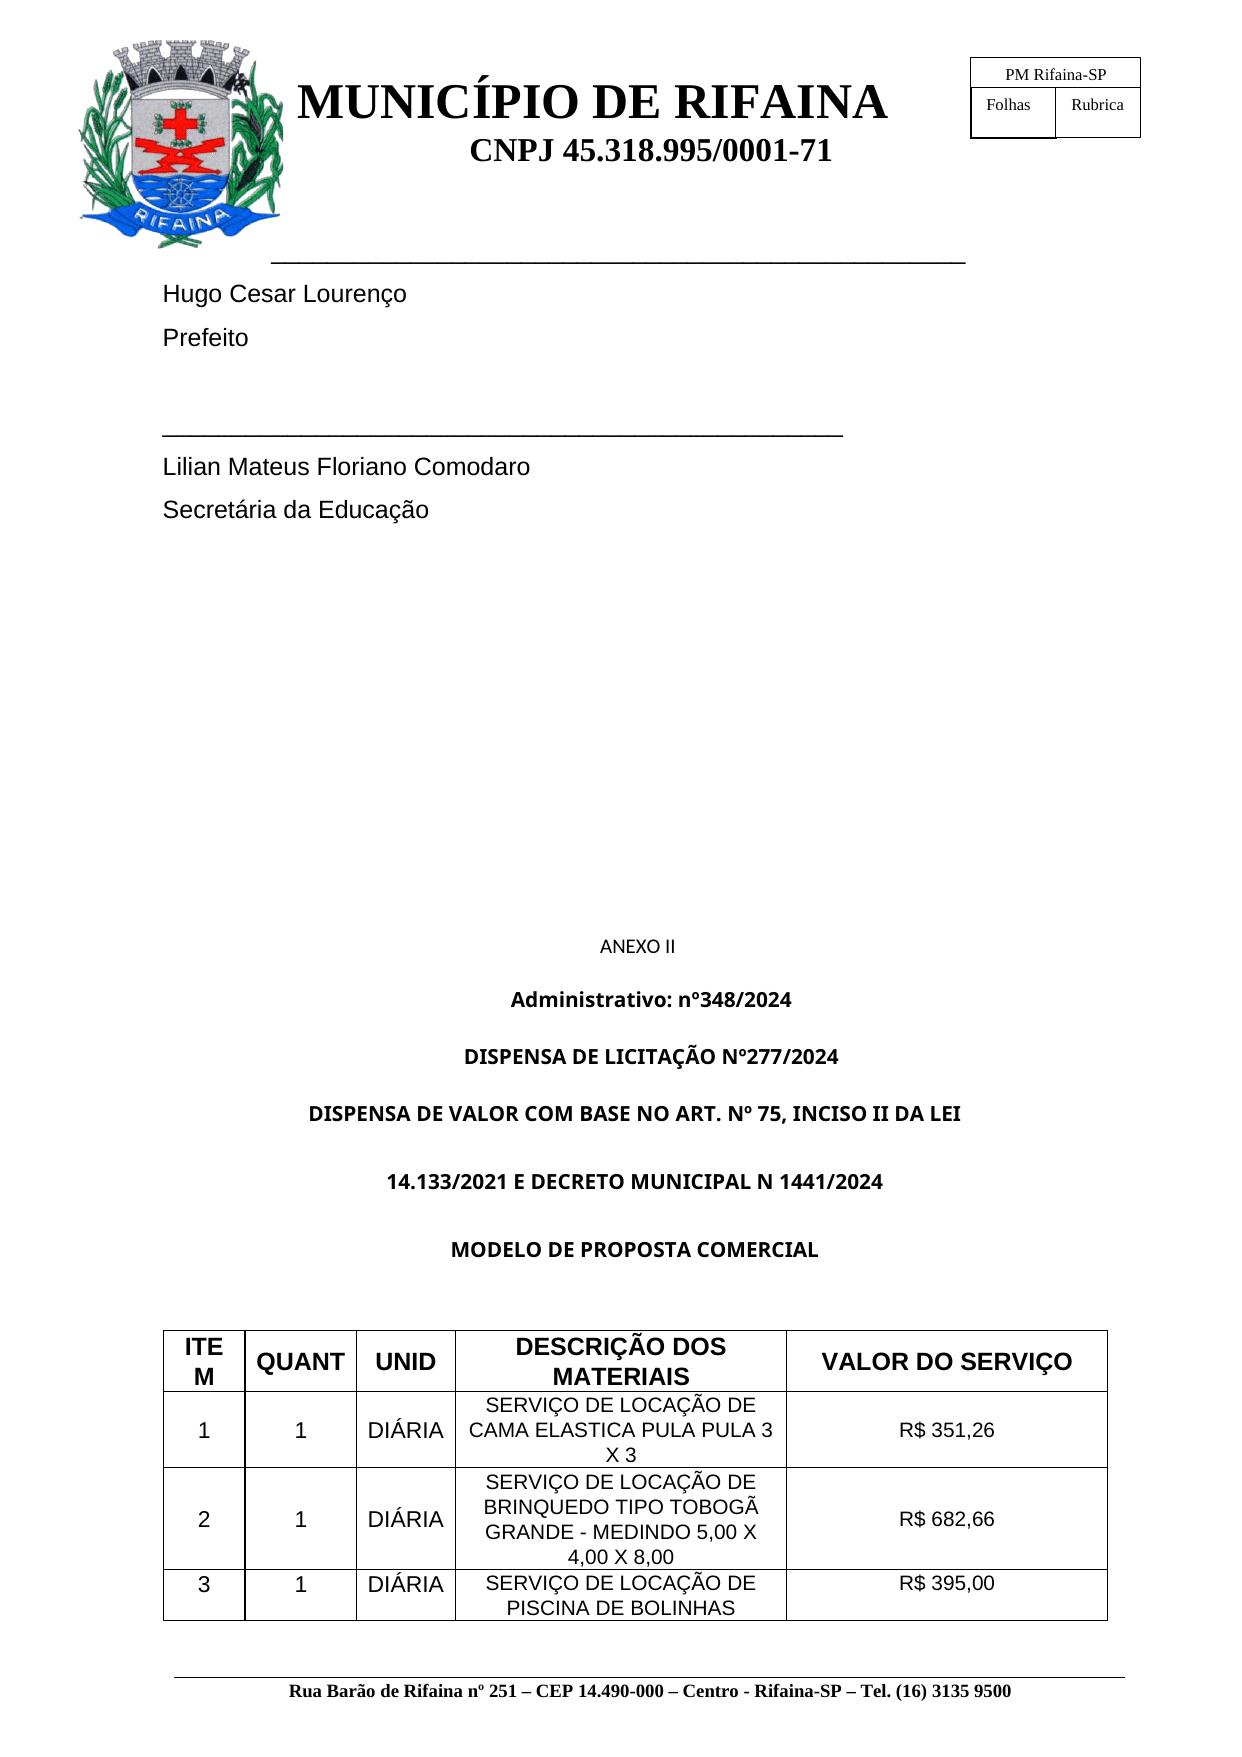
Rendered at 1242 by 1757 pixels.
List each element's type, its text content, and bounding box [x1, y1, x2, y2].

text DISPENSA DE LICITAÇÃO Nº277/2024 [162, 1042, 1139, 1071]
text ANEXO II [162, 933, 1139, 959]
table_header UNID [357, 1331, 455, 1391]
table_cell R$ 395,00 [787, 1570, 1107, 1620]
table_header ITEM [164, 1331, 244, 1391]
table_header QUANT [246, 1331, 356, 1391]
table_cell 1 [246, 1570, 356, 1620]
table_cell SERVIÇO DE LOCAÇÃO DE PISCINA DE BOLINHAS MEDINDO 2,20 X 2,20 X 2,10 [456, 1570, 786, 1620]
text _________________________________________________ [162, 409, 1139, 438]
table_cell 2 [164, 1468, 244, 1569]
table_header VALOR DO SERVIÇO [787, 1331, 1107, 1391]
table_cell R$ 351,26 [787, 1392, 1107, 1467]
table_cell 1 [164, 1392, 244, 1467]
text Lilian Mateus Floriano Comodaro [162, 452, 1139, 481]
table_cell 1 [246, 1392, 356, 1467]
text __________________________________________________ [162, 236, 1139, 265]
table_cell 1 [246, 1468, 356, 1569]
table_cell DIÁRIA [357, 1468, 455, 1569]
text DISPENSA DE VALOR COM BASE NO ART. Nº 75, INCISO II DA LEI 14.133/2021 E DECRETO MUNICIPAL N 1441/2024 [257, 1099, 1012, 1196]
text Administrativo: nº348/2024 [162, 985, 1139, 1014]
text Prefeito [162, 323, 1139, 351]
table_cell R$ 682,66 [787, 1468, 1107, 1569]
table_cell SERVIÇO DE LOCAÇÃO DE CAMA ELASTICA PULA PULA 3 X 3 [456, 1392, 786, 1467]
text MODELO DE PROPOSTA COMERCIAL [257, 1236, 1012, 1264]
table_cell SERVIÇO DE LOCAÇÃO DE BRINQUEDO TIPO TOBOGÃ GRANDE - MEDINDO 5,00 X 4,00 X 8,00 [456, 1468, 786, 1569]
table_cell 3 [164, 1570, 244, 1620]
table_cell DIÁRIA [357, 1570, 455, 1620]
table_cell DIÁRIA [357, 1392, 455, 1467]
text Secretária da Educação [162, 495, 1139, 524]
picture [77, 36, 284, 249]
table_header DESCRIÇÃO DOS MATERIAIS [456, 1331, 786, 1391]
text Hugo Cesar Lourenço [162, 279, 1139, 308]
